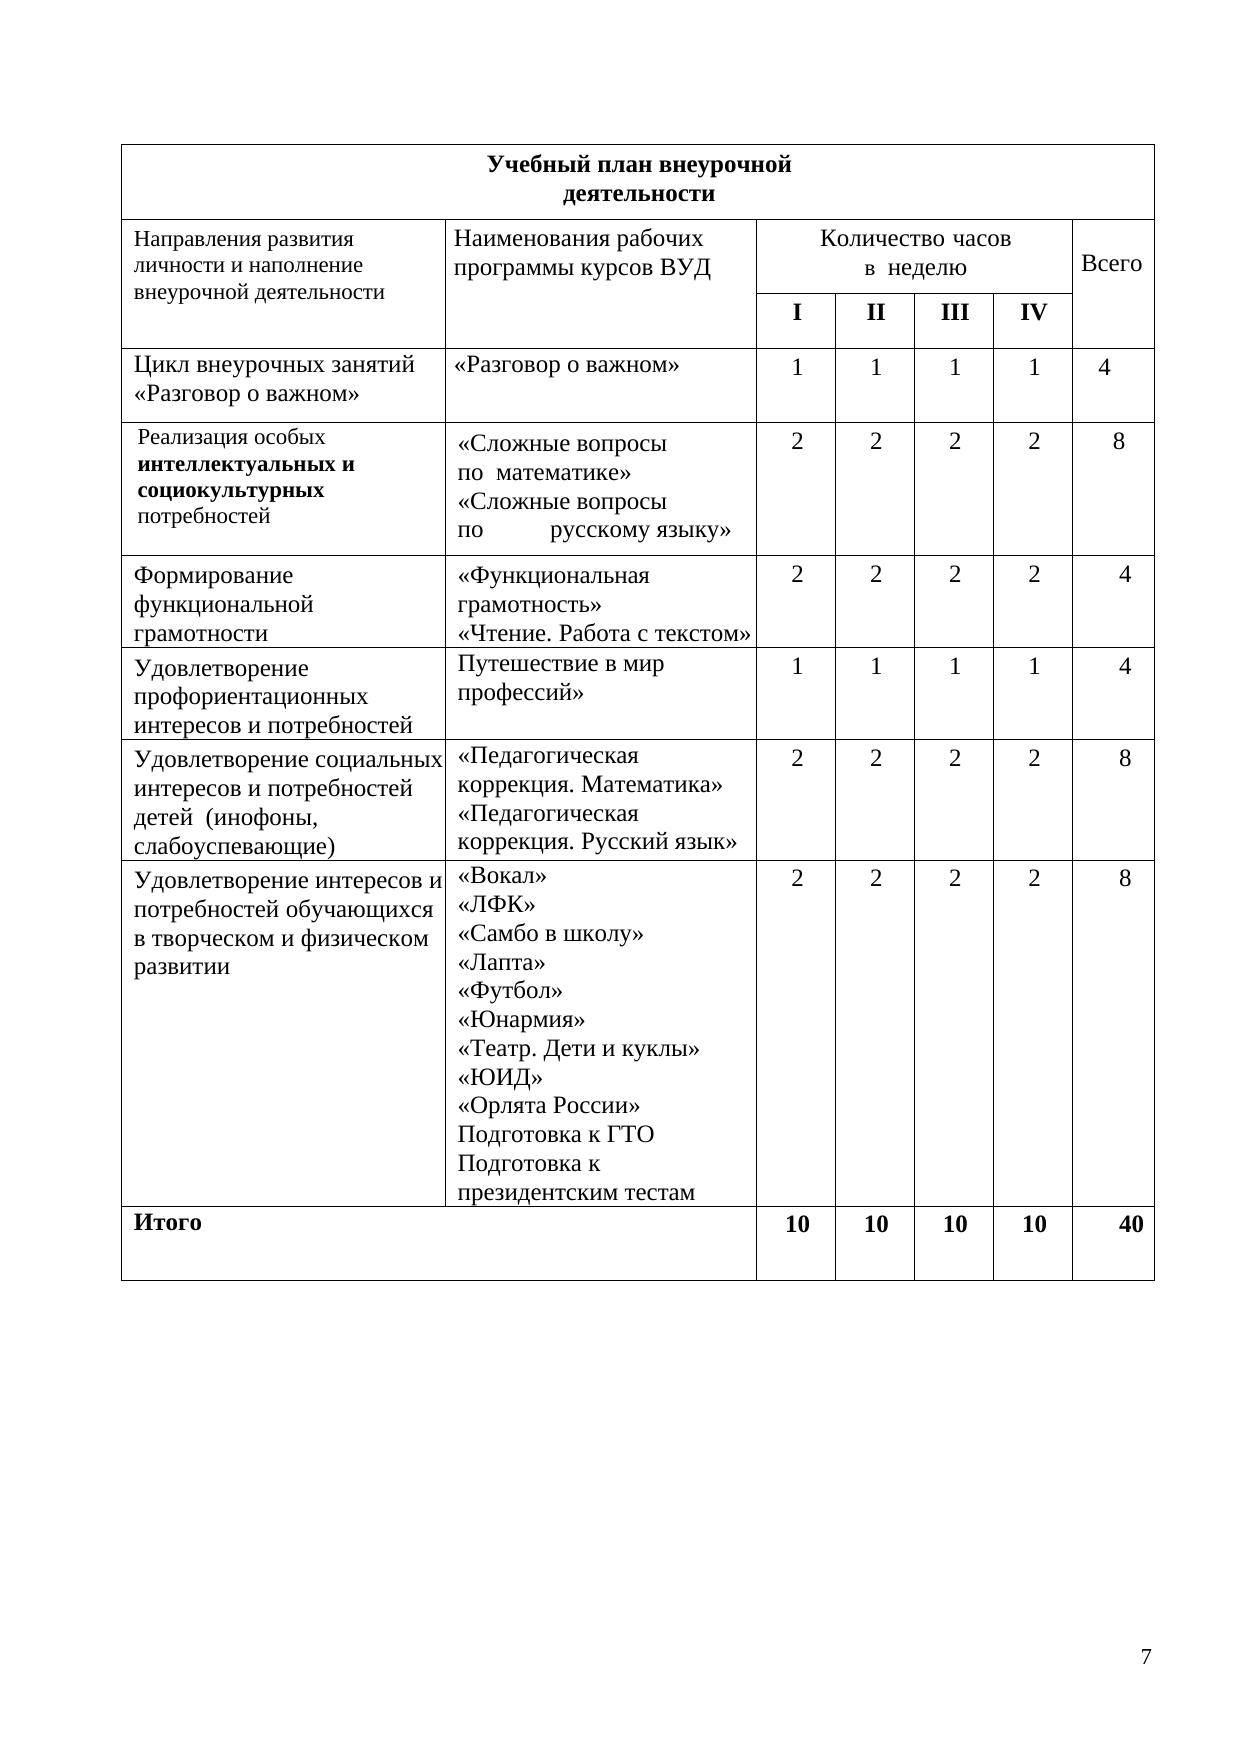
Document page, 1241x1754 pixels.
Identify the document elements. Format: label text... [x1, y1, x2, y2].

table_cell 2 [836, 556, 914, 647]
table_cell Итого [122, 1207, 756, 1280]
table_cell «Сложные вопросы по математике» «Сложные вопросы по русскому языку» [446, 423, 756, 555]
table_cell 2 [994, 740, 1072, 859]
table_cell «Функциональная грамотность» «Чтение. Работа с текстом» [446, 556, 756, 647]
table_cell 2 [915, 740, 993, 859]
table_cell 2 [915, 861, 993, 1206]
table_cell 2 [994, 861, 1072, 1206]
table_cell 10 [757, 1207, 835, 1280]
table_cell «Вокал» «ЛФК» «Самбо в школу» «Лапта» «Футбол» «Юнармия» «Театр. Дети и куклы» «ЮИД» «Орлята России» Подготовка к ГТО Подготовка к президентским тестам [446, 861, 756, 1206]
table_cell 10 [915, 1207, 993, 1280]
table_cell 2 [915, 556, 993, 647]
table_cell Путешествие в мир профессий» [446, 648, 756, 739]
table_cell Цикл внеурочных занятий «Разговор о важном» [122, 349, 445, 422]
table_cell 2 [836, 861, 914, 1206]
table_cell 1 [836, 349, 914, 422]
table_cell 2 [757, 861, 835, 1206]
table_cell 2 [836, 740, 914, 859]
table_cell 8 [1073, 740, 1154, 859]
table_cell 4 [1073, 349, 1154, 422]
table_cell 1 [836, 648, 914, 739]
table_cell Реализация особых интеллектуальных и социокультурных потребностей [122, 423, 445, 555]
table_cell Наименования рабочих программы курсов ВУД [446, 220, 756, 348]
table_cell 8 [1073, 423, 1154, 555]
table_cell Количество часов в неделю [757, 220, 1072, 293]
table_cell Всего [1073, 220, 1154, 348]
table_cell 1 [757, 648, 835, 739]
table_cell 1 [757, 349, 835, 422]
table_cell Направления развития личности и наполнение внеурочной деятельности [122, 220, 445, 348]
table_cell Формирование функциональной грамотности [122, 556, 445, 647]
table_cell 1 [915, 349, 993, 422]
table_cell Удовлетворение социальных интересов и потребностей детей (инофоны, слабоуспевающие) [122, 740, 445, 859]
table_cell IV [994, 294, 1072, 348]
table_cell 2 [836, 423, 914, 555]
table_cell 2 [915, 423, 993, 555]
table_cell Удовлетворение интересов и потребностей обучающихся в творческом и физическом развитии [122, 861, 445, 1206]
table_cell I [757, 294, 835, 348]
table_cell 10 [994, 1207, 1072, 1280]
table_cell «Педагогическая коррекция. Математика» «Педагогическая коррекция. Русский язык» [446, 740, 756, 859]
table_cell III [915, 294, 993, 348]
table_cell 8 [1073, 861, 1154, 1206]
table_cell «Разговор о важном» [446, 349, 756, 422]
table_cell 2 [757, 740, 835, 859]
table_cell 1 [994, 648, 1072, 739]
table_header Учебный план внеурочной деятельности [122, 145, 1154, 219]
table_cell 4 [1073, 648, 1154, 739]
table_cell 1 [915, 648, 993, 739]
table_cell II [836, 294, 914, 348]
table_cell 4 [1073, 556, 1154, 647]
table_cell 10 [836, 1207, 914, 1280]
table_cell 2 [994, 556, 1072, 647]
table_cell 40 [1073, 1207, 1154, 1280]
table_cell Удовлетворение профориентационных интересов и потребностей [122, 648, 445, 739]
table_cell 2 [994, 423, 1072, 555]
table_cell 2 [757, 423, 835, 555]
table_cell 2 [757, 556, 835, 647]
table_cell 1 [994, 349, 1072, 422]
